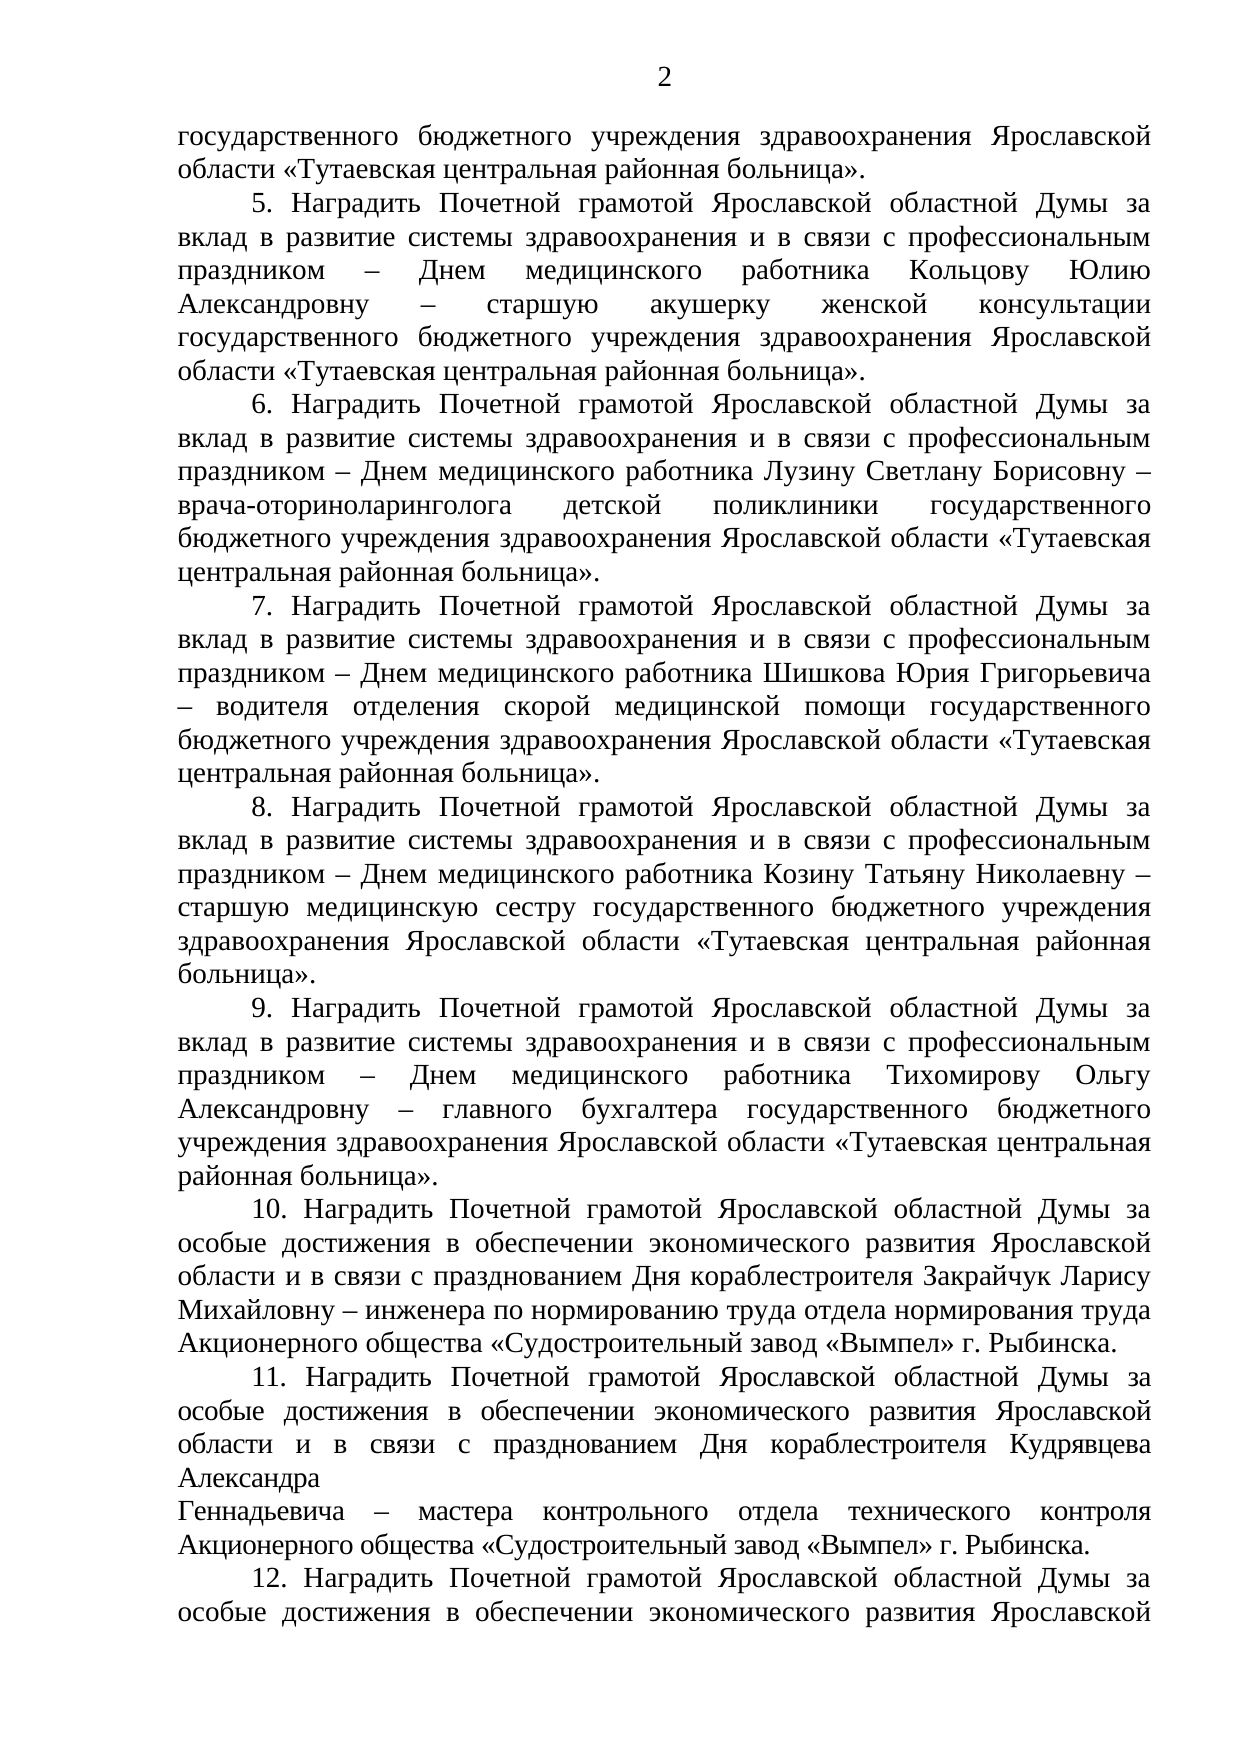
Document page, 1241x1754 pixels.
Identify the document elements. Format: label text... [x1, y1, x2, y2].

text 11. Наградить Почетной грамотой Ярославской областной Думы за особые достижения в обеспечении экономического развития Ярославской области и в связи с празднованием Дня кораблестроителя Кудрявцева Александра Геннадьевича – мастера контрольного отдела технического контроля Акционерного общества «Судостроительный завод «Вымпел» г. Рыбинска. [177, 1359, 1152, 1560]
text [177, 1560, 1152, 1627]
text 6. Наградить Почетной грамотой Ярославской областной Думы за вклад в развитие системы здравоохранения и в связи с профессиональным праздником – Днем медицинского работника Лузину Светлану Борисовну – врача-оториноларинголога детской поликлиники государственного бюджетного учреждения здравоохранения Ярославской области «Тутаевская центральная районная больница». [177, 386, 1152, 588]
text 7. Наградить Почетной грамотой Ярославской областной Думы за вклад в развитие системы здравоохранения и в связи с профессиональным праздником – Днем медицинского работника Шишкова Юрия Григорьевича – водителя отделения скорой медицинской помощи государственного бюджетного учреждения здравоохранения Ярославской области «Тутаевская центральная районная больница». [177, 588, 1152, 789]
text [177, 118, 1152, 185]
text 10. Наградить Почетной грамотой Ярославской областной Думы за особые достижения в обеспечении экономического развития Ярославской области и в связи с празднованием Дня кораблестроителя Закрайчук Ларису Михайловну – инженера по нормированию труда отдела нормирования труда Акционерного общества «Судостроительный завод «Вымпел» г. Рыбинска. [177, 1191, 1152, 1359]
text 9. Наградить Почетной грамотой Ярославской областной Думы за вклад в развитие системы здравоохранения и в связи с профессиональным праздником – Днем медицинского работника Тихомирову Ольгу Александровну – главного бухгалтера государственного бюджетного учреждения здравоохранения Ярославской области «Тутаевская центральная районная больница». [177, 990, 1152, 1191]
text 5. Наградить Почетной грамотой Ярославской областной Думы за вклад в развитие системы здравоохранения и в связи с профессиональным праздником – Днем медицинского работника Кольцову Юлию Александровну – старшую акушерку женской консультации государственного бюджетного учреждения здравоохранения Ярославской области «Тутаевская центральная районная больница». [177, 185, 1152, 386]
text 8. Наградить Почетной грамотой Ярославской областной Думы за вклад в развитие системы здравоохранения и в связи с профессиональным праздником – Днем медицинского работника Козину Татьяну Николаевну – старшую медицинскую сестру государственного бюджетного учреждения здравоохранения Ярославской области «Тутаевская центральная районная больница». [177, 789, 1152, 990]
